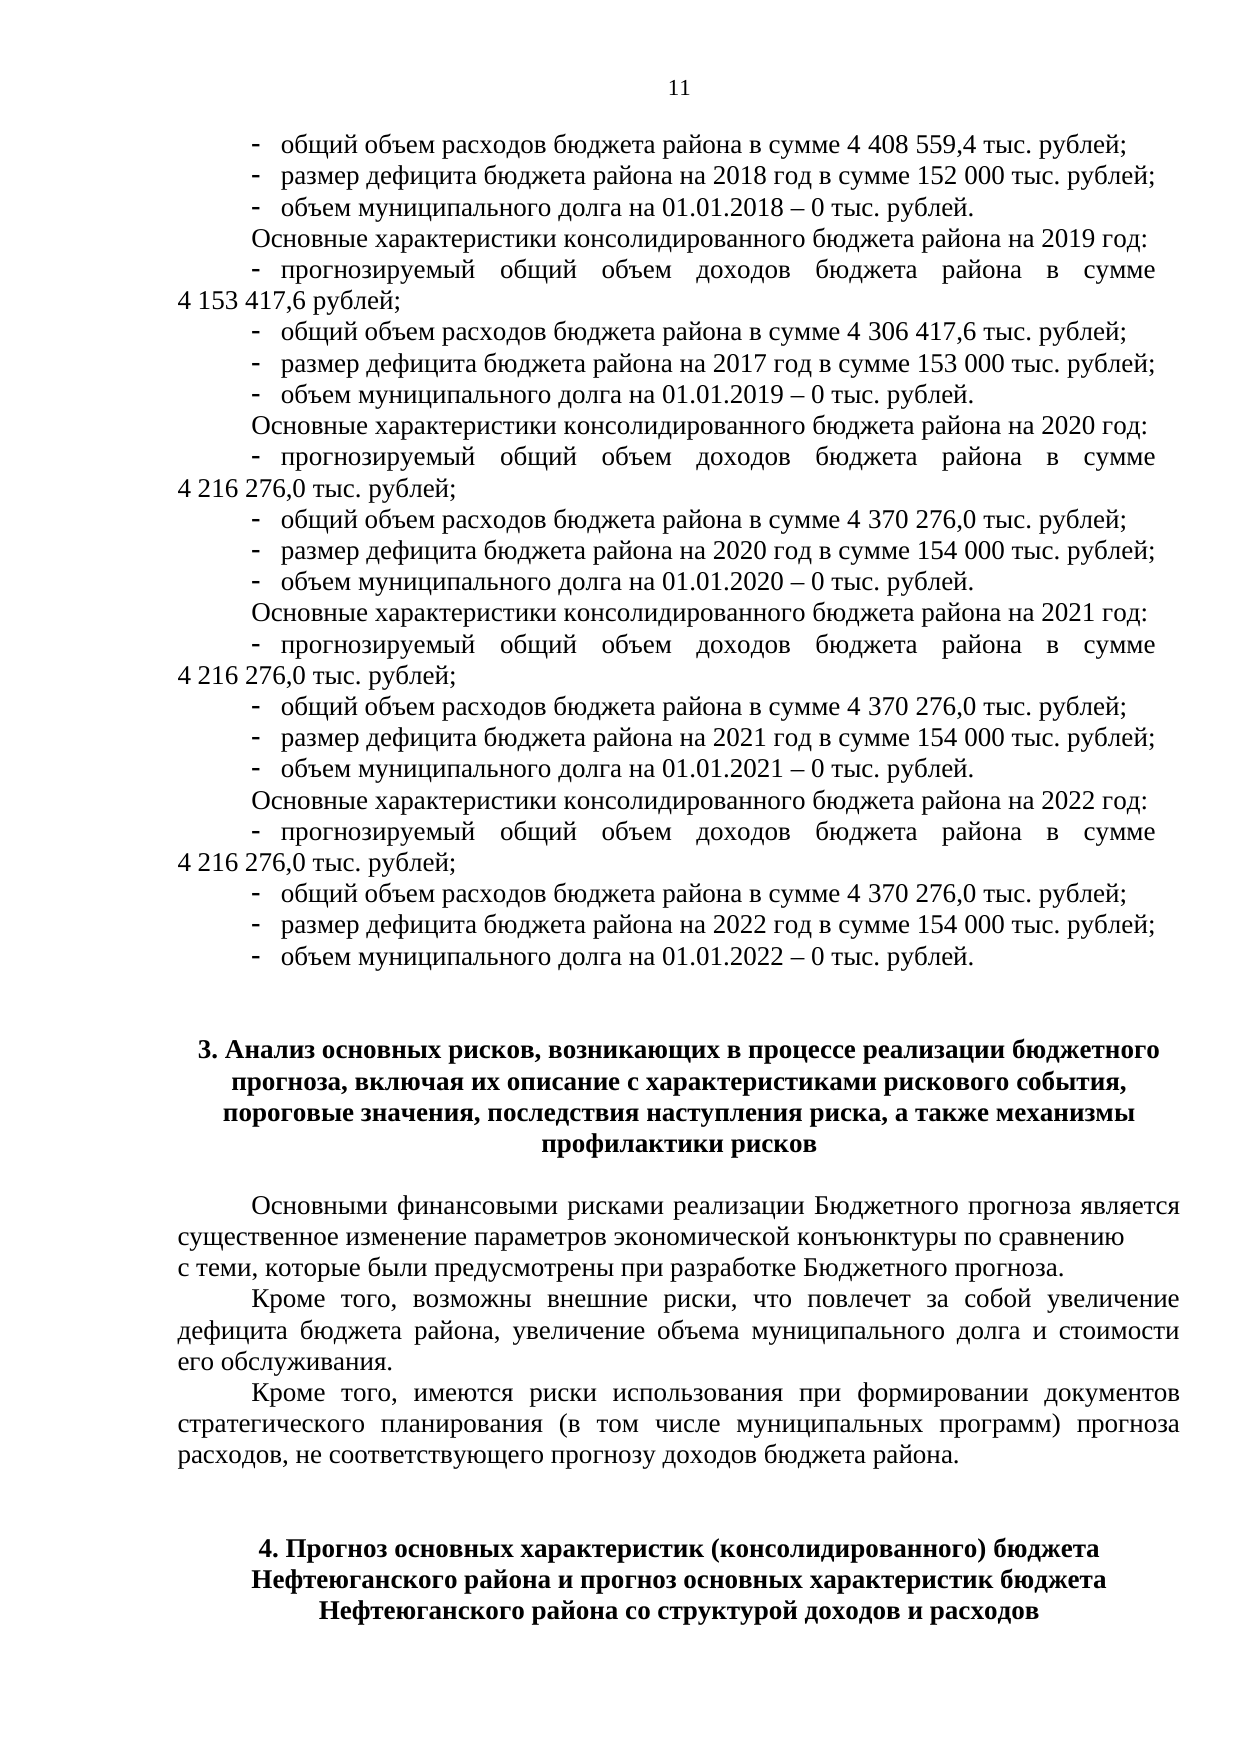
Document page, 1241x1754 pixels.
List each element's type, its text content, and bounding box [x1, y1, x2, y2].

list объем муниципального долга на 01.01.2021 – 0 тыс. рублей. [177, 753, 1181, 784]
text с теми, которые были предусмотрены при разработке Бюджетного прогноза. [177, 1251, 1181, 1283]
text Кроме того, имеются риски использования при формировании документов стратегического планирования (в том числе муниципальных программ) прогноза расходов, не соответствующего прогнозу доходов бюджета района. [177, 1376, 1181, 1469]
list размер дефицита бюджета района на 2017 год в сумме 153 000 тыс. рублей; [177, 347, 1181, 378]
text Основными финансовыми рисками реализации Бюджетного прогноза является существенное изменение параметров экономической конъюнктуры по сравнению [177, 1189, 1181, 1251]
list общий объем расходов бюджета района в сумме 4 370 276,0 тыс. рублей; [177, 503, 1181, 534]
list объем муниципального долга на 01.01.2019 – 0 тыс. рублей. [177, 378, 1181, 409]
list общий объем расходов бюджета района в сумме 4 370 276,0 тыс. рублей; [177, 877, 1181, 909]
list прогнозируемый общий объем доходов бюджета района в сумме 4 216 276,0 тыс. рублей; [177, 440, 1181, 503]
list размер дефицита бюджета района на 2018 год в сумме 152 000 тыс. рублей; [177, 159, 1181, 191]
list общий объем расходов бюджета района в сумме 4 370 276,0 тыс. рублей; [177, 690, 1181, 721]
list 4. Прогноз основных характеристик (консолидированного) бюджета Нефтеюганского района и прогноз основных характеристик бюджета Нефтеюганского района со структурой доходов и расходов [177, 1532, 1181, 1625]
list общий объем расходов бюджета района в сумме 4 306 417,6 тыс. рублей; [177, 316, 1181, 347]
text Основные характеристики консолидированного бюджета района на 2020 год: [177, 409, 1181, 440]
list общий объем расходов бюджета района в сумме 4 408 559,4 тыс. рублей; [177, 128, 1181, 159]
list объем муниципального долга на 01.01.2020 – 0 тыс. рублей. [177, 565, 1181, 597]
list объем муниципального долга на 01.01.2022 – 0 тыс. рублей. [177, 940, 1181, 971]
list размер дефицита бюджета района на 2022 год в сумме 154 000 тыс. рублей; [177, 909, 1181, 940]
text Кроме того, возможны внешние риски, что повлечет за собой увеличение дефицита бюджета района, увеличение объема муниципального долга и стоимости его обслуживания. [177, 1283, 1181, 1376]
list размер дефицита бюджета района на 2021 год в сумме 154 000 тыс. рублей; [177, 721, 1181, 753]
list прогнозируемый общий объем доходов бюджета района в сумме 4 153 417,6 рублей; [177, 253, 1181, 316]
list размер дефицита бюджета района на 2020 год в сумме 154 000 тыс. рублей; [177, 534, 1181, 565]
list прогнозируемый общий объем доходов бюджета района в сумме 4 216 276,0 тыс. рублей; [177, 815, 1181, 877]
list прогнозируемый общий объем доходов бюджета района в сумме 4 216 276,0 тыс. рублей; [177, 628, 1181, 690]
text Основные характеристики консолидированного бюджета района на 2022 год: [177, 784, 1181, 815]
list объем муниципального долга на 01.01.2018 – 0 тыс. рублей. [177, 191, 1181, 222]
text Основные характеристики консолидированного бюджета района на 2021 год: [177, 597, 1181, 628]
text 3. Анализ основных рисков, возникающих в процессе реализации бюджетного прогноза, включая их описание с характеристиками рискового события, пороговые значения, последствия наступления риска, а также механизмы профилактики рисков [177, 1033, 1181, 1158]
text Основные характеристики консолидированного бюджета района на 2019 год: [177, 222, 1181, 253]
